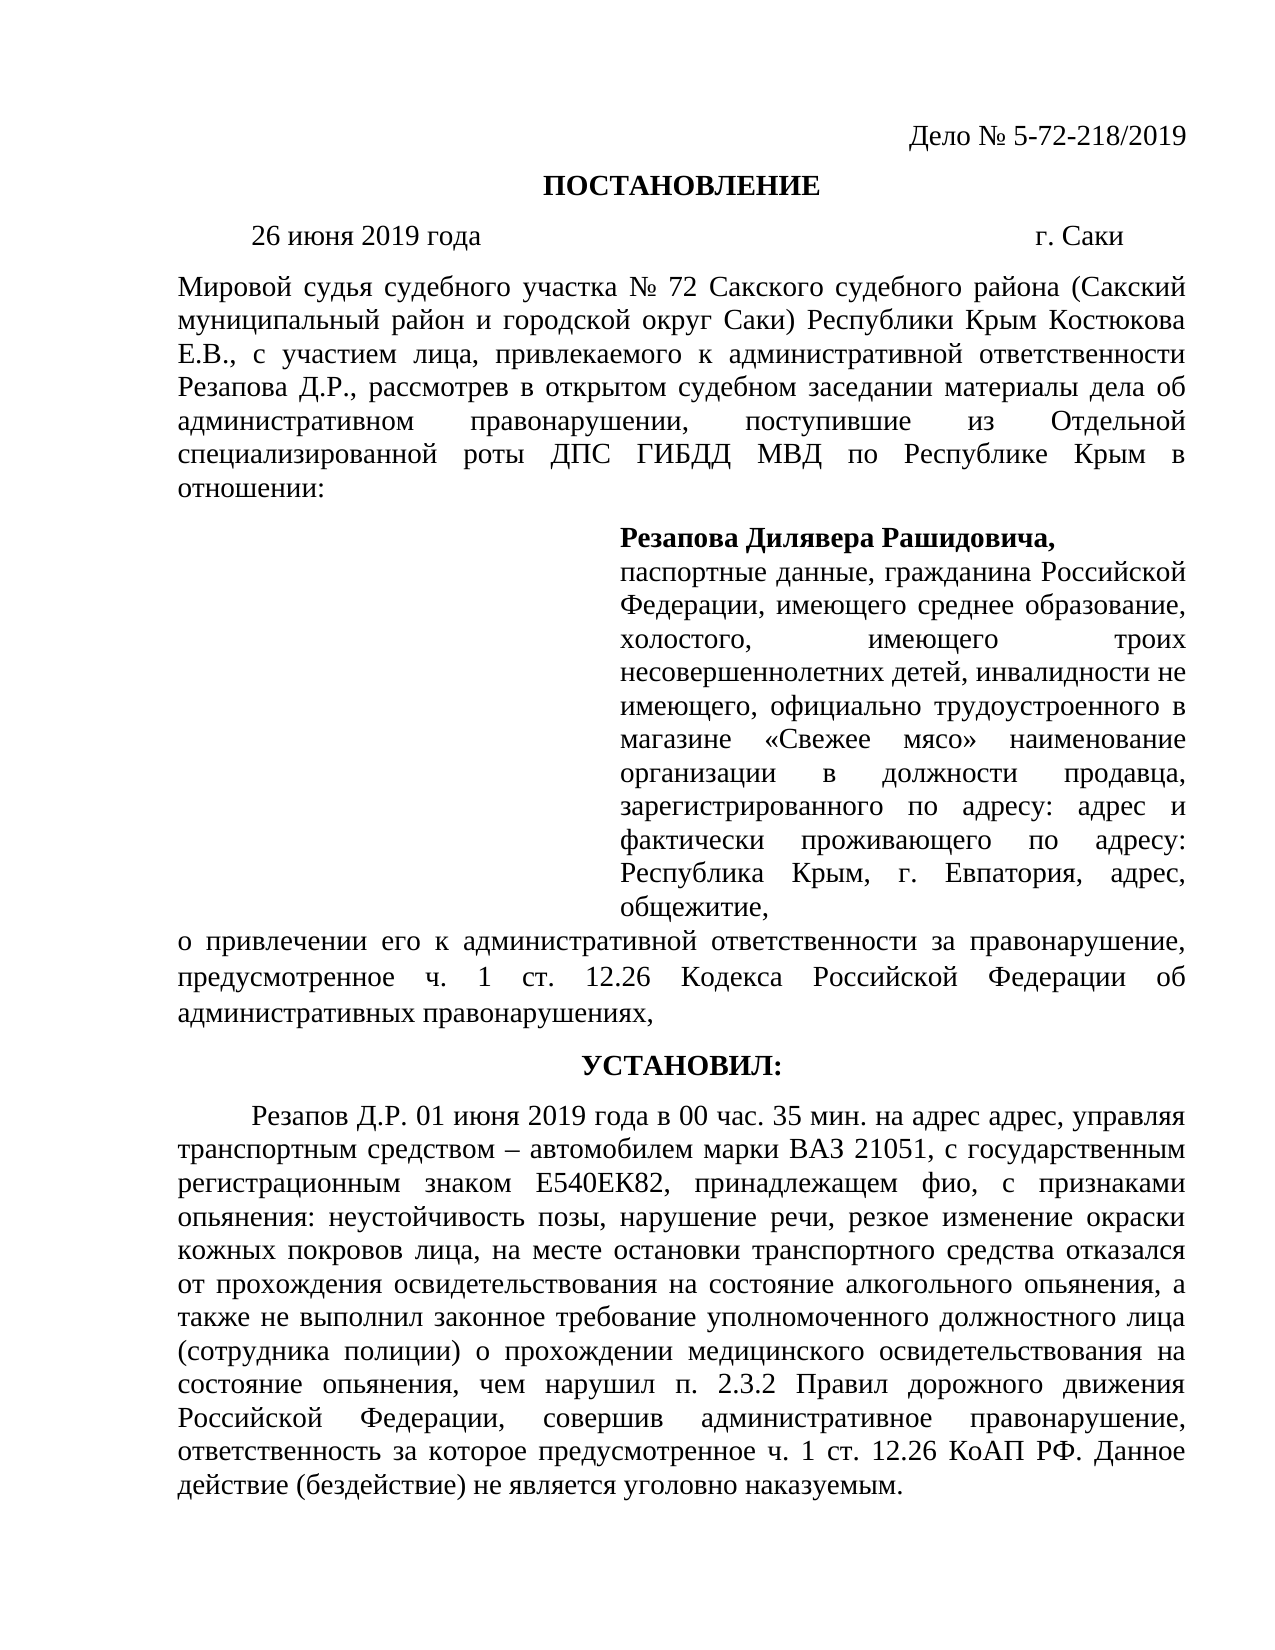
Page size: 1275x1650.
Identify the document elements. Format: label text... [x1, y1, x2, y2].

text паспортные данные, гражданина Российской Федерации, имеющего среднее образование, холостого, имеющего троих несовершеннолетних детей, инвалидности не имеющего, официально трудоустроенного в магазине «Свежее мясо» наименование организации в должности продавца, зарегистрированного по адресу: адрес и фактически проживающего по адресу: Республика Крым, г. Евпатория, адрес, общежитие, [620, 554, 1186, 923]
text Мировой судья судебного участка № 72 Сакского судебного района (Сакский муниципальный район и городской округ Саки) Республики Крым Костюкова Е.В., с участием лица, привлекаемого к административной ответственности Резапова Д.Р., рассмотрев в открытом судебном заседании материалы дела об административном правонарушении, поступившие из Отдельной специализированной роты ДПС ГИБДД МВД по Республике Крым в отношении: [177, 269, 1186, 503]
text Дело № 5-72-218/2019 [177, 118, 1186, 152]
text 26 июня 2019 года г. Саки [177, 218, 1186, 252]
text о привлечении его к административной ответственности за правонарушение, предусмотренное ч. 1 ст. 12.26 Кодекса Российской Федерации об административных правонарушениях, [177, 923, 1186, 1028]
text ПОСТАНОВЛЕНИЕ [177, 168, 1186, 202]
text Резапов Д.Р. 01 июня 2019 года в 00 час. 35 мин. на адрес адрес, управляя транспортным средством – автомобилем марки ВАЗ 21051, с государственным регистрационным знаком Е540ЕК82, принадлежащем фио, с признаками опьянения: неустойчивость позы, нарушение речи, резкое изменение окраски кожных покровов лица, на месте остановки транспортного средства отказался от прохождения освидетельствования на состояние алкогольного опьянения, а также не выполнил законное требование уполномоченного должностного лица (сотрудника полиции) о прохождении медицинского освидетельствования на состояние опьянения, чем нарушил п. 2.3.2 Правил дорожного движения Российской Федерации, совершив административное правонарушение, ответственность за которое предусмотренное ч. 1 ст. 12.26 КоАП РФ. Данное действие (бездействие) не является уголовно наказуемым. [177, 1098, 1186, 1501]
text УСТАНОВИЛ: [177, 1048, 1186, 1081]
text Резапова Дилявера Рашидовича, [620, 520, 1186, 554]
